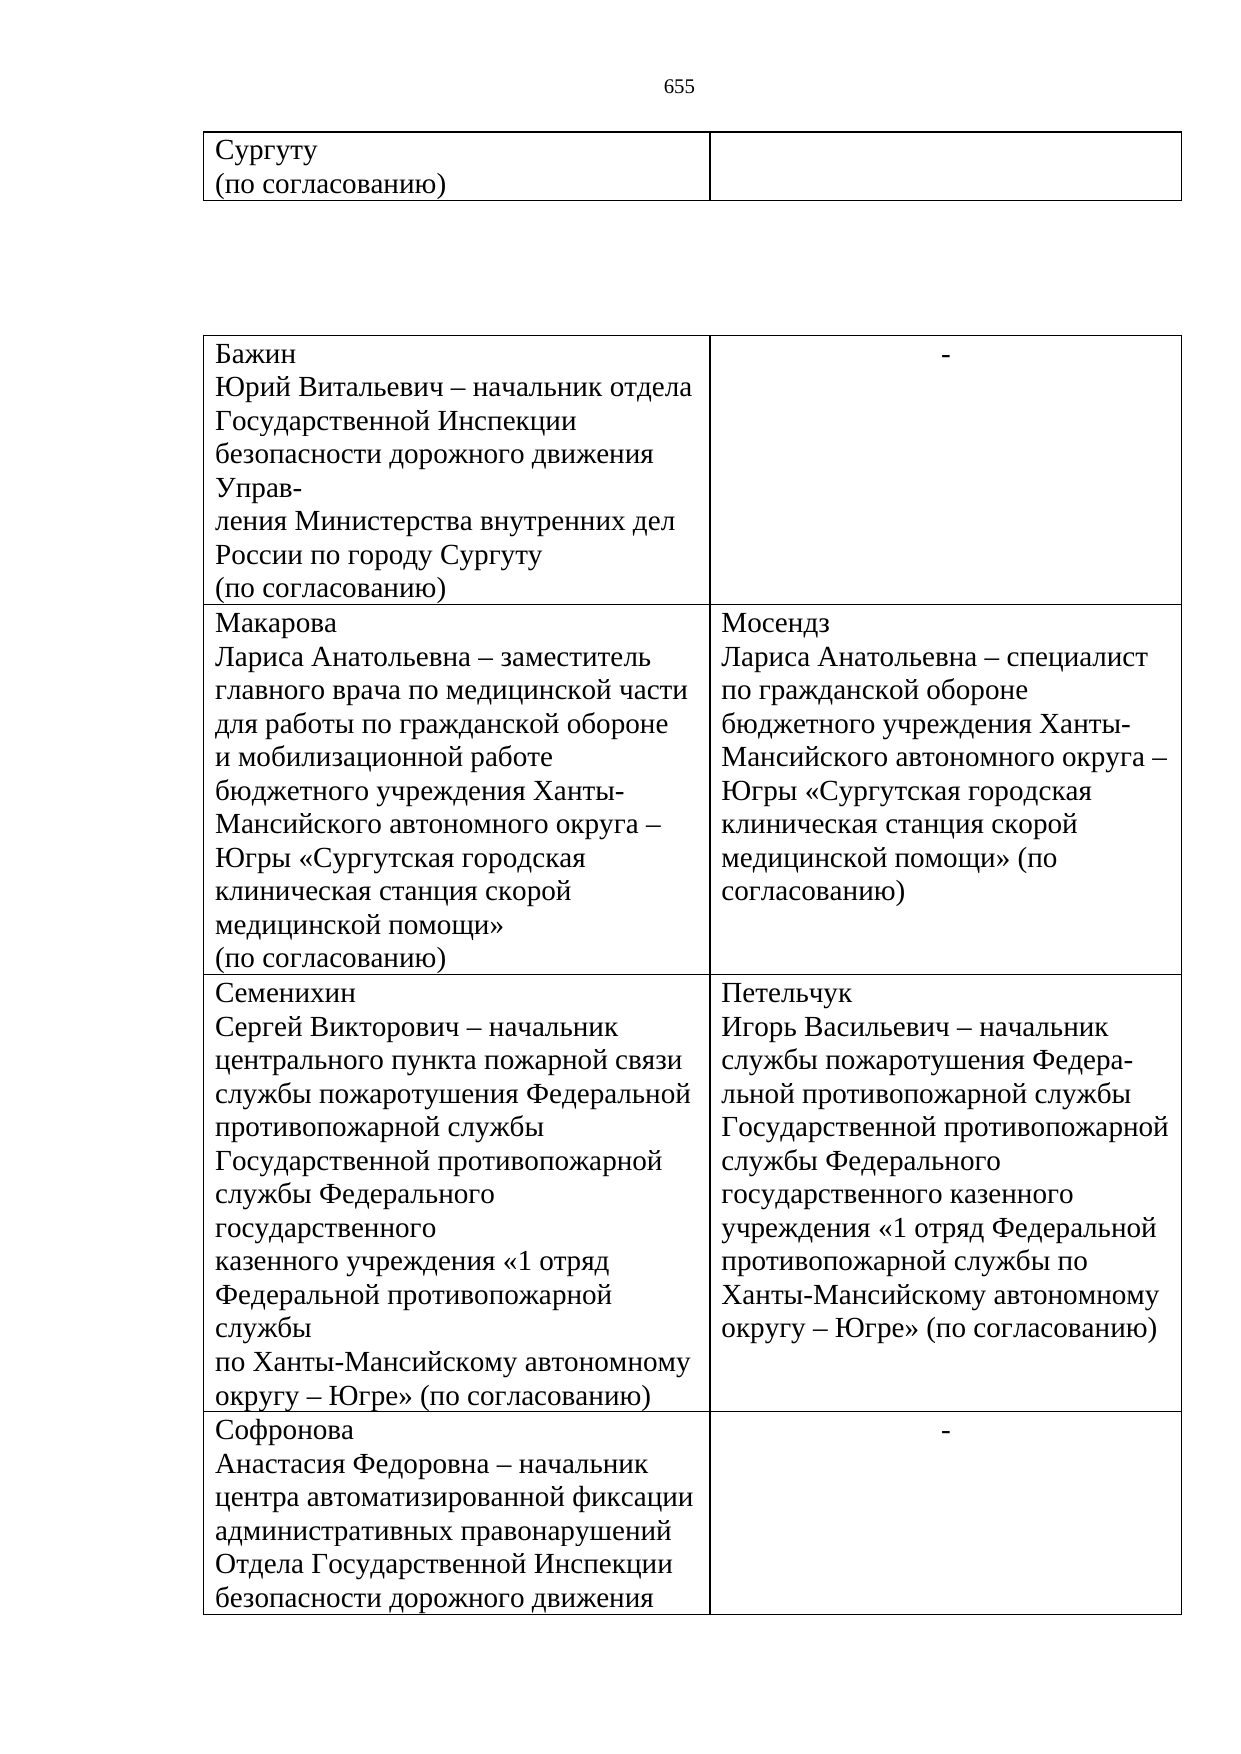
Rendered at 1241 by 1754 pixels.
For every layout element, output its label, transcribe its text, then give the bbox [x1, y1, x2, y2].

table_cell Мосендз Лариса Анатольевна – специалист по гражданской обороне бюджетного учреждения Ханты-Мансийского автономного округа – Югры «Сургутская городская клиническая станция скорой медицинской помощи» (по согласованию) [711, 605, 1181, 974]
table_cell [204, 133, 709, 199]
table_header - [711, 336, 1181, 604]
table_header Бажин Юрий Витальевич – начальник отдела Государственной Инспекции безопасности дорожного движения Управ- ления Министерства внутренних дел России по городу Сургуту (по согласованию) [204, 336, 709, 604]
table_cell Петельчук Игорь Васильевич – начальник службы пожаротушения Федера-льной противопожарной службы Государственной противопожарной службы Федерального государственного казенного учреждения «1 отряд Федеральной противопожарной службы по Ханты-Мансийскому автономному округу – Югре» (по согласованию) [711, 975, 1181, 1411]
table_cell Макарова Лариса Анатольевна – заместитель главного врача по медицинской части для работы по гражданской обороне и мобилизационной работе бюджетного учреждения Ханты-Мансийского автономного округа – Югры «Сургутская городская клиническая станция скорой медицинской помощи» (по согласованию) [204, 605, 709, 974]
table_cell Семенихин Сергей Викторович – начальник центрального пункта пожарной связи службы пожаротушения Федеральной противопожарной службы Государственной противопожарной службы Федерального государственного казенного учреждения «1 отряд Федеральной противопожарной службы по Ханты-Мансийскому автономному округу – Югре» (по согласованию) [204, 975, 709, 1411]
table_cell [711, 133, 1181, 199]
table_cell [204, 1412, 709, 1613]
table_cell - [711, 1412, 1181, 1613]
